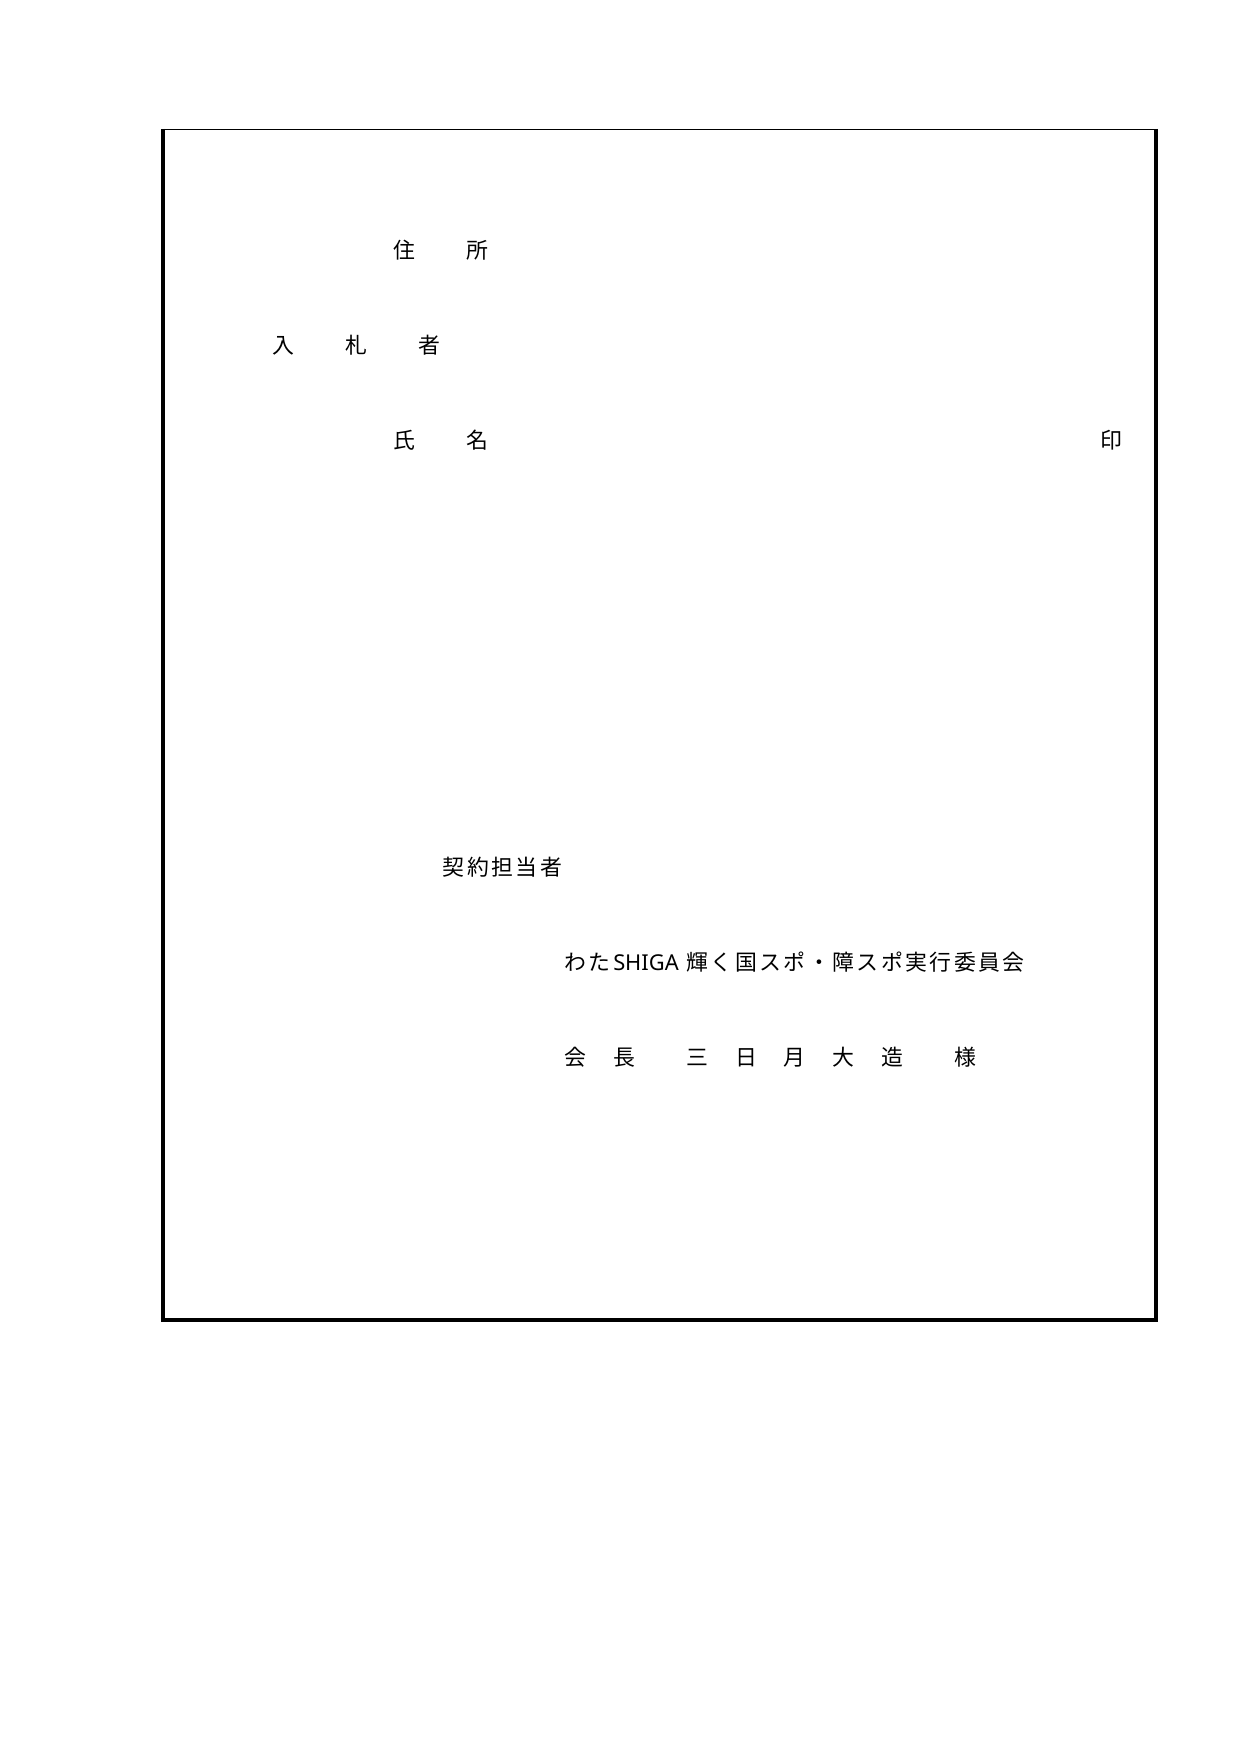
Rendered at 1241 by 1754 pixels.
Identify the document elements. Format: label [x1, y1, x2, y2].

table_cell [165, 130, 1154, 1317]
